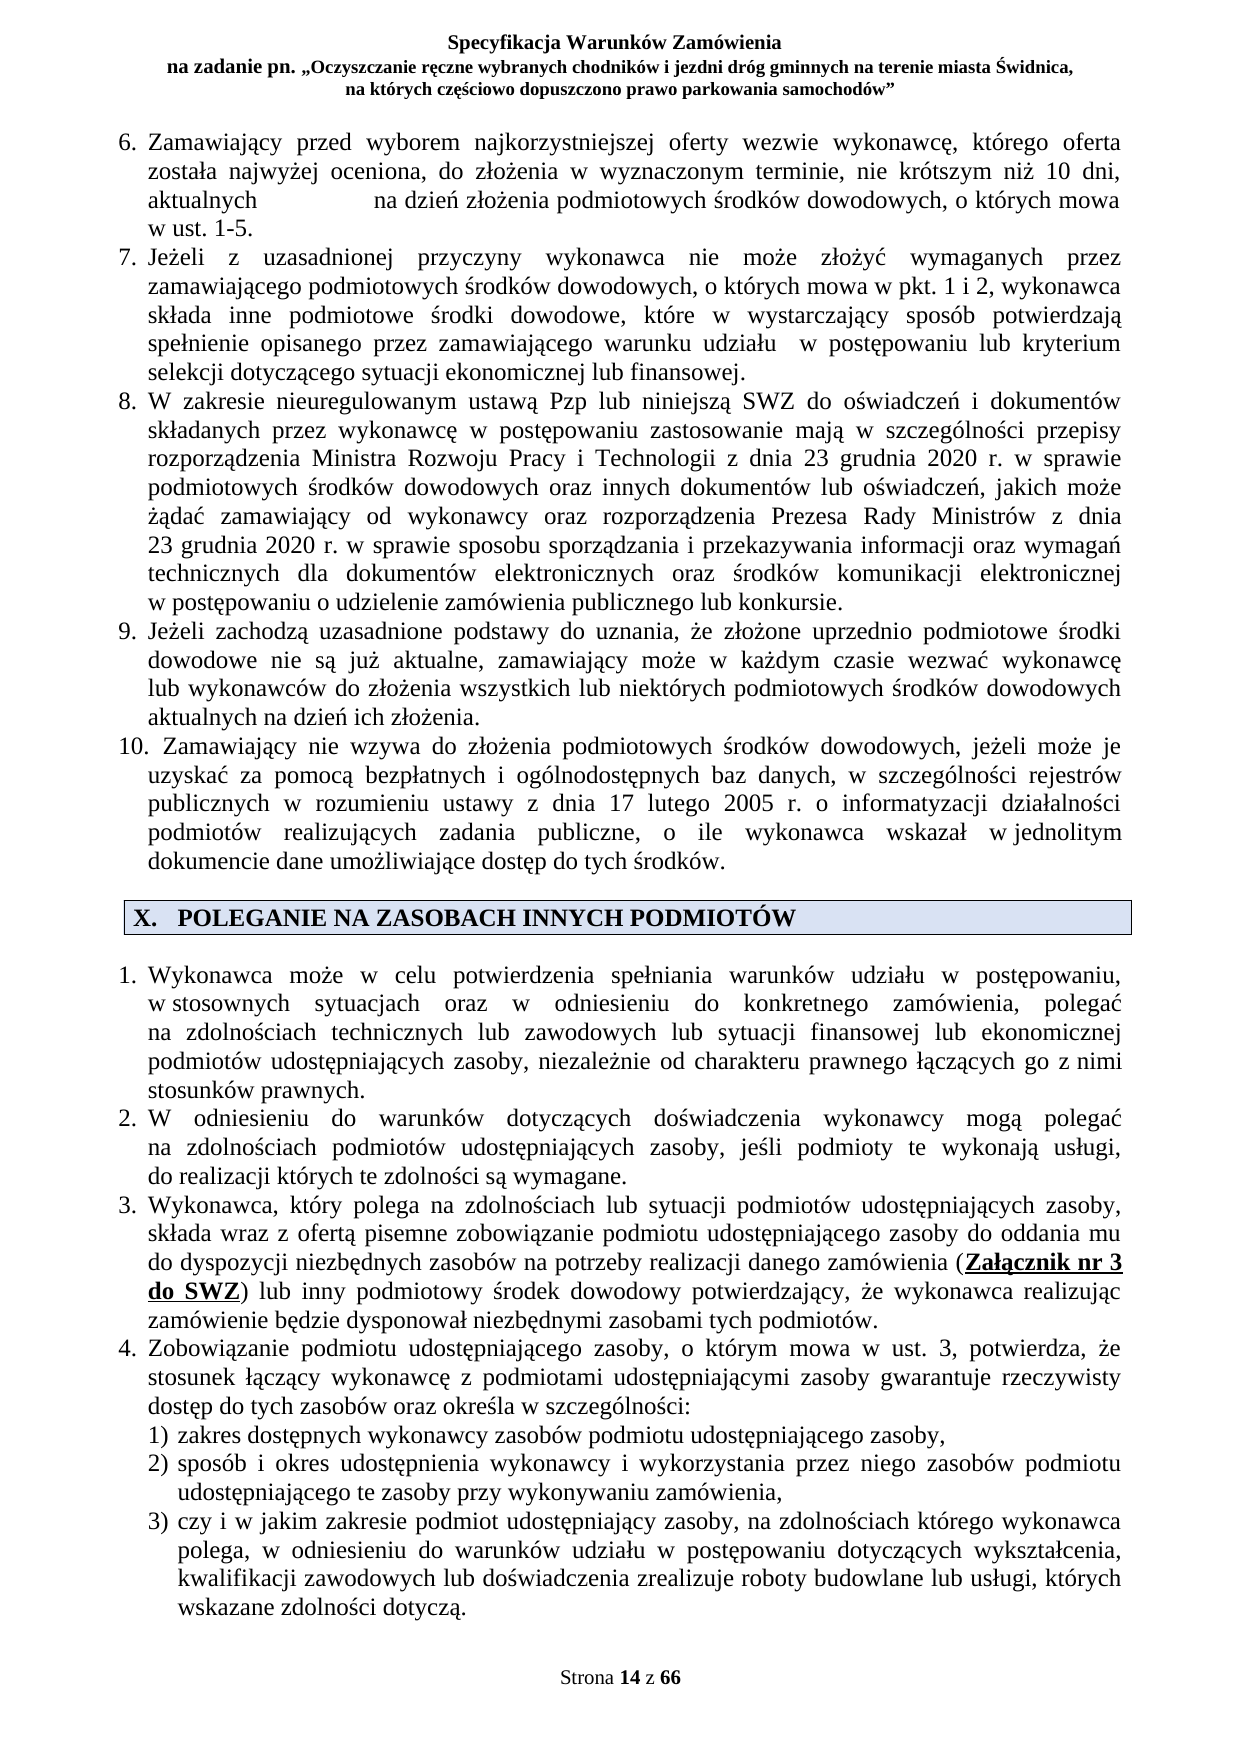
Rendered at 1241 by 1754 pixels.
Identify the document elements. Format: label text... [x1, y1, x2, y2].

list Wykonawca, który polega na zdolnościach lub sytuacji podmiotów udostępniających zasoby, składa wraz z ofertą pisemne zobowiązanie podmiotu udostępniającego zasoby do oddania mu do dyspozycji niezbędnych zasobów na potrzeby realizacji danego zamówienia (Załącznik nr 3 do SWZ) lub inny podmiotowy środek dowodowy potwierdzający, że wykonawca realizując zamówienie będzie dysponował niezbędnymi zasobami tych podmiotów. [118, 1190, 1122, 1333]
subtitle POLEGANIE NA ZASOBACH INNYCH PODMIOTÓW [125, 901, 1131, 934]
list W zakresie nieuregulowanym ustawą Pzp lub niniejszą SWZ do oświadczeń i dokumentów składanych przez wykonawcę w postępowaniu zastosowanie mają w szczególności przepisy rozporządzenia Ministra Rozwoju Pracy i Technologii z dnia 23 grudnia 2020 r. w sprawie podmiotowych środków dowodowych oraz innych dokumentów lub oświadczeń, jakich może żądać zamawiający od wykonawcy oraz rozporządzenia Prezesa Rady Ministrów z dnia 23 grudnia 2020 r. w sprawie sposobu sporządzania i przekazywania informacji oraz wymagań technicznych dla dokumentów elektronicznych oraz środków komunikacji elektronicznej w postępowaniu o udzielenie zamówienia publicznego lub konkursie. [118, 386, 1122, 616]
list Zobowiązanie podmiotu udostępniającego zasoby, o którym mowa w ust. 3, potwierdza, że stosunek łączący wykonawcę z podmiotami udostępniającymi zasoby gwarantuje rzeczywisty dostęp do tych zasobów oraz określa w szczególności: [118, 1333, 1122, 1420]
list Wykonawca może w celu potwierdzenia spełniania warunków udziału w postępowaniu, w stosownych sytuacjach oraz w odniesieniu do konkretnego zamówienia, polegać na zdolnościach technicznych lub zawodowych lub sytuacji finansowej lub ekonomicznej podmiotów udostępniających zasoby, niezależnie od charakteru prawnego łączących go z nimi stosunków prawnych. [118, 960, 1122, 1103]
list Jeżeli z uzasadnionej przyczyny wykonawca nie może złożyć wymaganych przez zamawiającego podmiotowych środków dowodowych, o których mowa w pkt. 1 i 2, wykonawca składa inne podmiotowe środki dowodowe, które w wystarczający sposób potwierdzają spełnienie opisanego przez zamawiającego warunku udziału w postępowaniu lub kryterium selekcji dotyczącego sytuacji ekonomicznej lub finansowej. [118, 242, 1122, 386]
list czy i w jakim zakresie podmiot udostępniający zasoby, na zdolnościach którego wykonawca polega, w odniesieniu do warunków udziału w postępowaniu dotyczących wykształcenia, kwalifikacji zawodowych lub doświadczenia zrealizuje roboty budowlane lub usługi, których wskazane zdolności dotyczą. [148, 1506, 1122, 1621]
list zakres dostępnych wykonawcy zasobów podmiotu udostępniającego zasoby, [148, 1420, 1122, 1448]
list W odniesieniu do warunków dotyczących doświadczenia wykonawcy mogą polegać na zdolnościach podmiotów udostępniających zasoby, jeśli podmioty te wykonają usługi, do realizacji których te zdolności są wymagane. [118, 1103, 1122, 1190]
list Zamawiający przed wyborem najkorzystniejszej oferty wezwie wykonawcę, którego oferta została najwyżej oceniona, do złożenia w wyznaczonym terminie, nie krótszym niż 10 dni, aktualnych na dzień złożenia podmiotowych środków dowodowych, o których mowa w ust. 1-5. [118, 127, 1122, 242]
list Jeżeli zachodzą uzasadnione podstawy do uznania, że złożone uprzednio podmiotowe środki dowodowe nie są już aktualne, zamawiający może w każdym czasie wezwać wykonawcę lub wykonawców do złożenia wszystkich lub niektórych podmiotowych środków dowodowych aktualnych na dzień ich złożenia. [118, 616, 1122, 731]
list Zamawiający nie wzywa do złożenia podmiotowych środków dowodowych, jeżeli może je uzyskać za pomocą bezpłatnych i ogólnodostępnych baz danych, w szczególności rejestrów publicznych w rozumieniu ustawy z dnia 17 lutego 2005 r. o informatyzacji działalności podmiotów realizujących zadania publiczne, o ile wykonawca wskazał w jednolitym dokumencie dane umożliwiające dostęp do tych środków. [118, 731, 1122, 875]
list sposób i okres udostępnienia wykonawcy i wykorzystania przez niego zasobów podmiotu udostępniającego te zasoby przy wykonywaniu zamówienia, [148, 1448, 1122, 1506]
